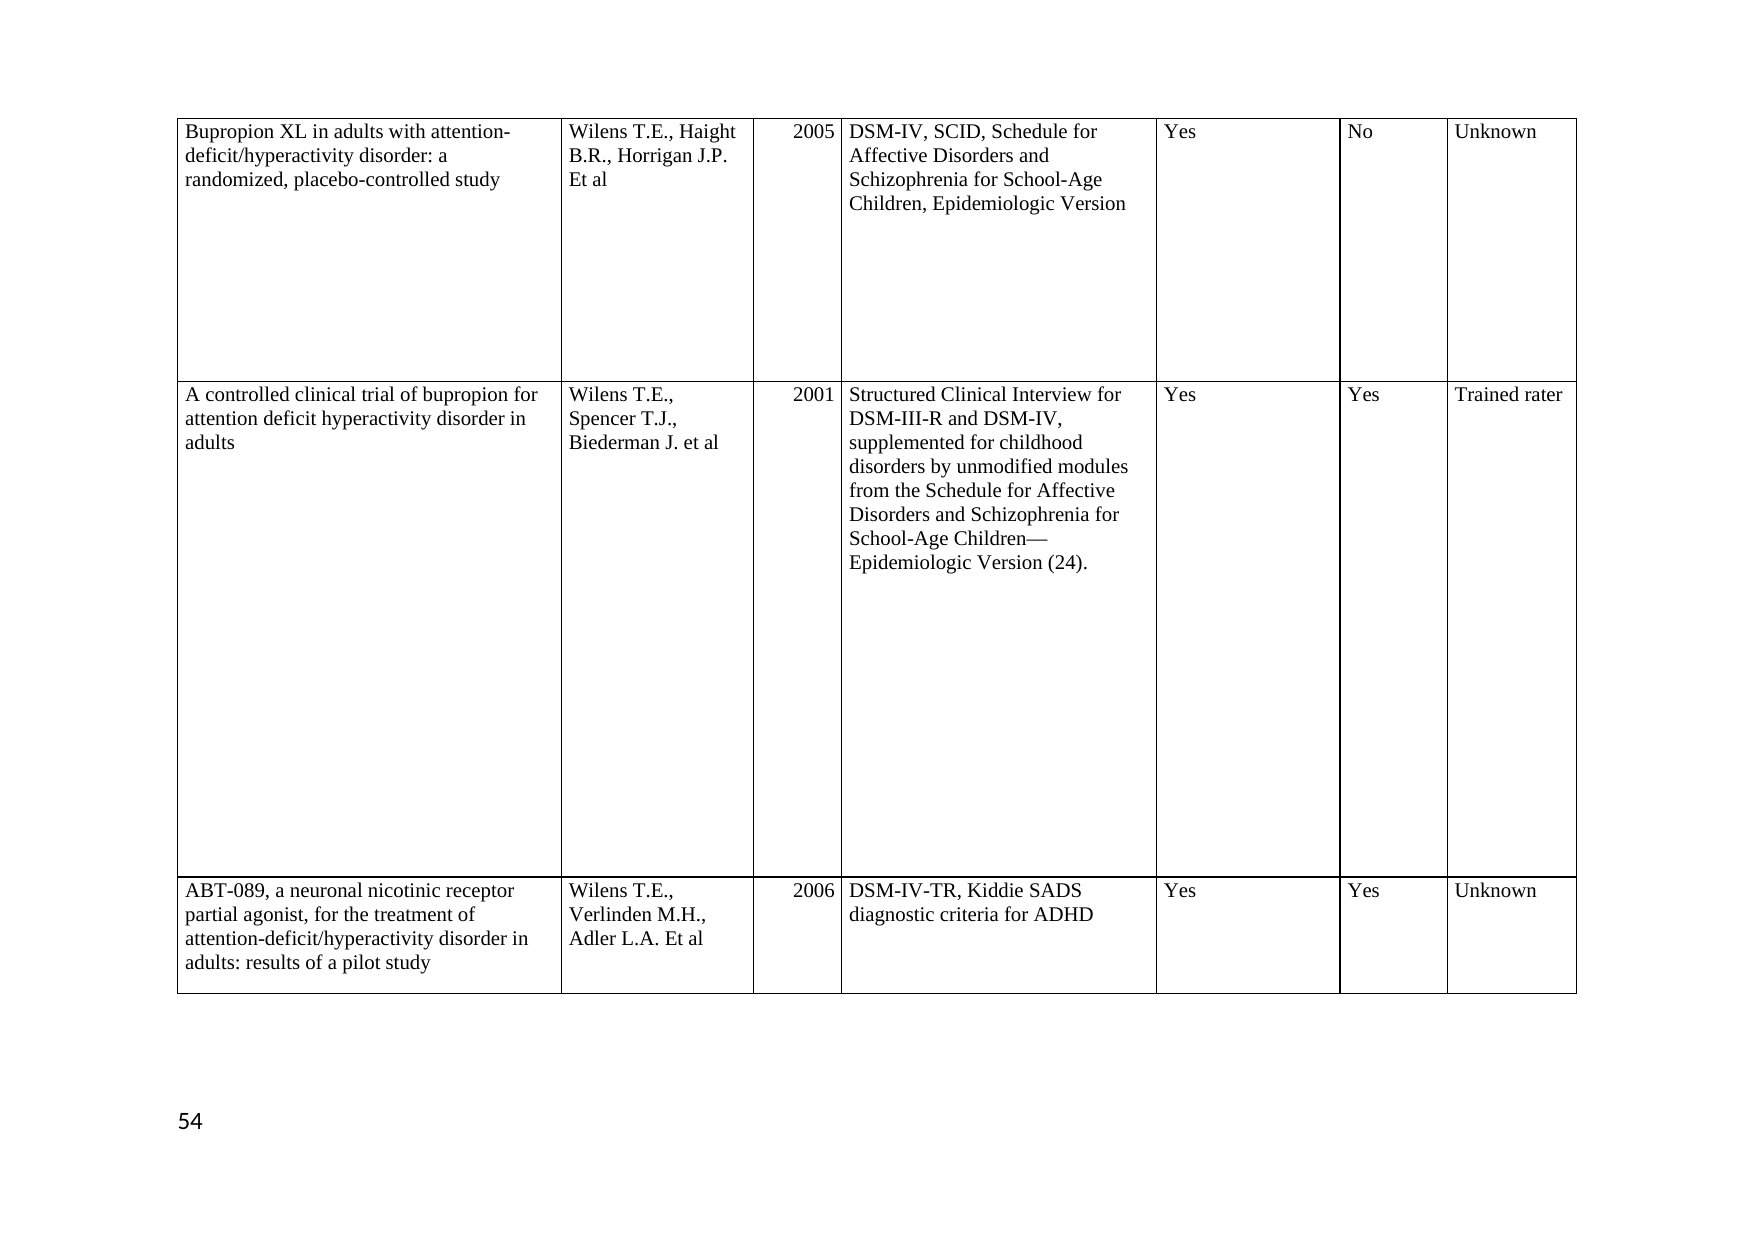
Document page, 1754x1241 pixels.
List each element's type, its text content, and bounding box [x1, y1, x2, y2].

table_cell Wilens T.E., Spencer T.J., Biederman J. et al [562, 382, 753, 876]
table_cell Yes [1341, 382, 1447, 876]
table_cell Yes [1157, 878, 1339, 993]
table_cell 2005 [754, 119, 841, 381]
table_cell Structured Clinical Interview for DSM-III-R and DSM-IV, supplemented for childhood disorders by unmodified modules from the Schedule for Affective Disorders and Schizophrenia for School-Age Children—Epidemiologic Version (24). [842, 382, 1156, 876]
table_cell Yes [1157, 119, 1339, 381]
table_cell Wilens T.E., Haight B.R., Horrigan J.P. Et al [562, 119, 753, 381]
table_cell Yes [1157, 382, 1339, 876]
table_cell Yes [1341, 878, 1447, 993]
table_cell DSM-IV, SCID, Schedule for Affective Disorders and Schizophrenia for School-Age Children, Epidemiologic Version [842, 119, 1156, 381]
table_cell 2006 [754, 878, 841, 993]
table_cell Unknown [1448, 878, 1576, 993]
table_cell Trained rater [1448, 382, 1576, 876]
table_cell Unknown [1448, 119, 1576, 381]
table_cell ABT-089, a neuronal nicotinic receptor partial agonist, for the treatment of attention-deficit/hyperactivity disorder in adults: results of a pilot study [178, 878, 561, 993]
table_cell Wilens T.E., Verlinden M.H., Adler L.A. Et al [562, 878, 753, 993]
table_cell 2001 [754, 382, 841, 876]
table_cell A controlled clinical trial of bupropion for attention deficit hyperactivity disorder in adults [178, 382, 561, 876]
table_cell DSM-IV-TR, Kiddie SADS diagnostic criteria for ADHD [842, 878, 1156, 993]
table_cell No [1341, 119, 1447, 381]
table_cell Bupropion XL in adults with attention-deficit/hyperactivity disorder: a randomized, placebo-controlled study [178, 119, 561, 381]
